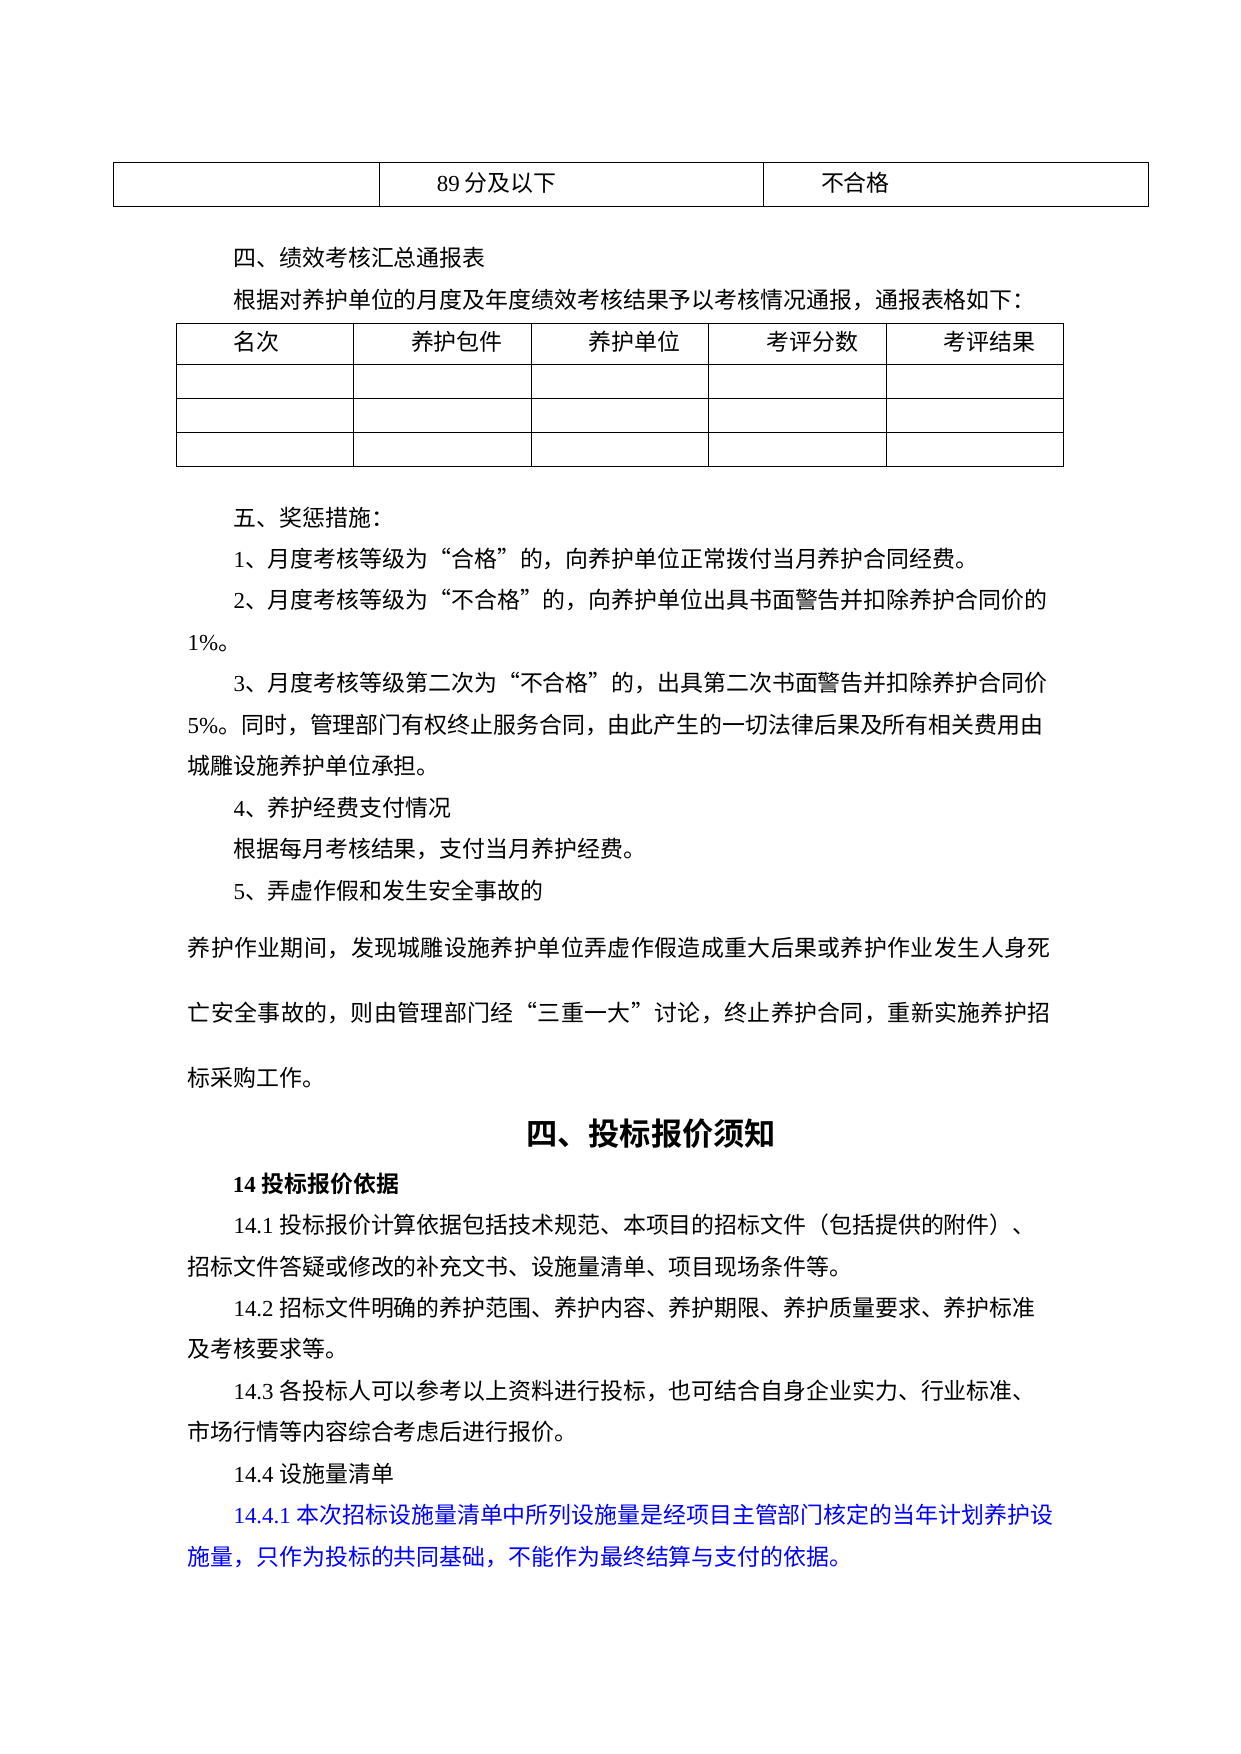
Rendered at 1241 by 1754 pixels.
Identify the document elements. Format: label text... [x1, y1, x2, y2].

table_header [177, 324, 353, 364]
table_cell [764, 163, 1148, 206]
text 2、月度考核等级为“不合格”的，向养护单位出具书面警告并扣除养护合同价的1%。 [187, 582, 1053, 657]
text 1、月度考核等级为“合格”的，向养护单位正常拨付当月养护合同经费。 [187, 541, 1053, 574]
text 14.2 招标文件明确的养护范围、养护内容、养护期限、养护质量要求、养护标准及考核要求等。 [187, 1290, 1053, 1364]
text 四、投标报价须知 [187, 1109, 1053, 1154]
text 14.4.1 本次招标设施量清单中所列设施量是经项目主管部门核定的当年计划养护设施量，只作为投标的共同基础，不能作为最终结算与支付的依据。 [187, 1497, 1053, 1572]
text 养护作业期间，发现城雕设施养护单位弄虚作假造成重大后果或养护作业发生人身死亡安全事故的，则由管理部门经“三重一大”讨论，终止养护合同，重新实施养护招标采购工作。 [187, 914, 1053, 1109]
text 根据每月考核结果，支付当月养护经费。 [187, 831, 1053, 864]
text 14 投标报价依据 [187, 1166, 1053, 1199]
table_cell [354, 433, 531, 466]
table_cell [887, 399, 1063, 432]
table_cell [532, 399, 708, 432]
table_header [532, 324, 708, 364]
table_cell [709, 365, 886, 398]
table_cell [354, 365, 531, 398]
text 14.1 投标报价计算依据包括技术规范、本项目的招标文件（包括提供的附件）、招标文件答疑或修改的补充文书、设施量清单、项目现场条件等。 [187, 1207, 1053, 1282]
text 四、绩效考核汇总通报表 [187, 240, 1053, 273]
text 3、月度考核等级第二次为“不合格”的，出具第二次书面警告并扣除养护合同价5%。同时，管理部门有权终止服务合同，由此产生的一切法律后果及所有相关费用由城雕设施养护单位承担。 [187, 665, 1053, 781]
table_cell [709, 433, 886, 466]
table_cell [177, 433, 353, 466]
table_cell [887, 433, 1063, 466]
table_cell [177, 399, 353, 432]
text 14.3 各投标人可以参考以上资料进行投标，也可结合自身企业实力、行业标准、市场行情等内容综合考虑后进行报价。 [187, 1373, 1053, 1447]
text 五、奖惩措施： [187, 499, 1053, 533]
text 4、养护经费支付情况 [187, 790, 1053, 823]
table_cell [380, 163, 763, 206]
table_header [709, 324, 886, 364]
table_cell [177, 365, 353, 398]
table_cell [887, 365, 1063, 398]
text 14.4 设施量清单 [187, 1456, 1053, 1489]
text 5、弄虚作假和发生安全事故的 [187, 873, 1053, 906]
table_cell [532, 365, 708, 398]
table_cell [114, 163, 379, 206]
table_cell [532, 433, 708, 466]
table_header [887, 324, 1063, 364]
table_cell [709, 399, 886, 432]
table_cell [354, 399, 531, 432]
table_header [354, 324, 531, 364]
text 根据对养护单位的月度及年度绩效考核结果予以考核情况通报，通报表格如下： [187, 282, 1053, 315]
